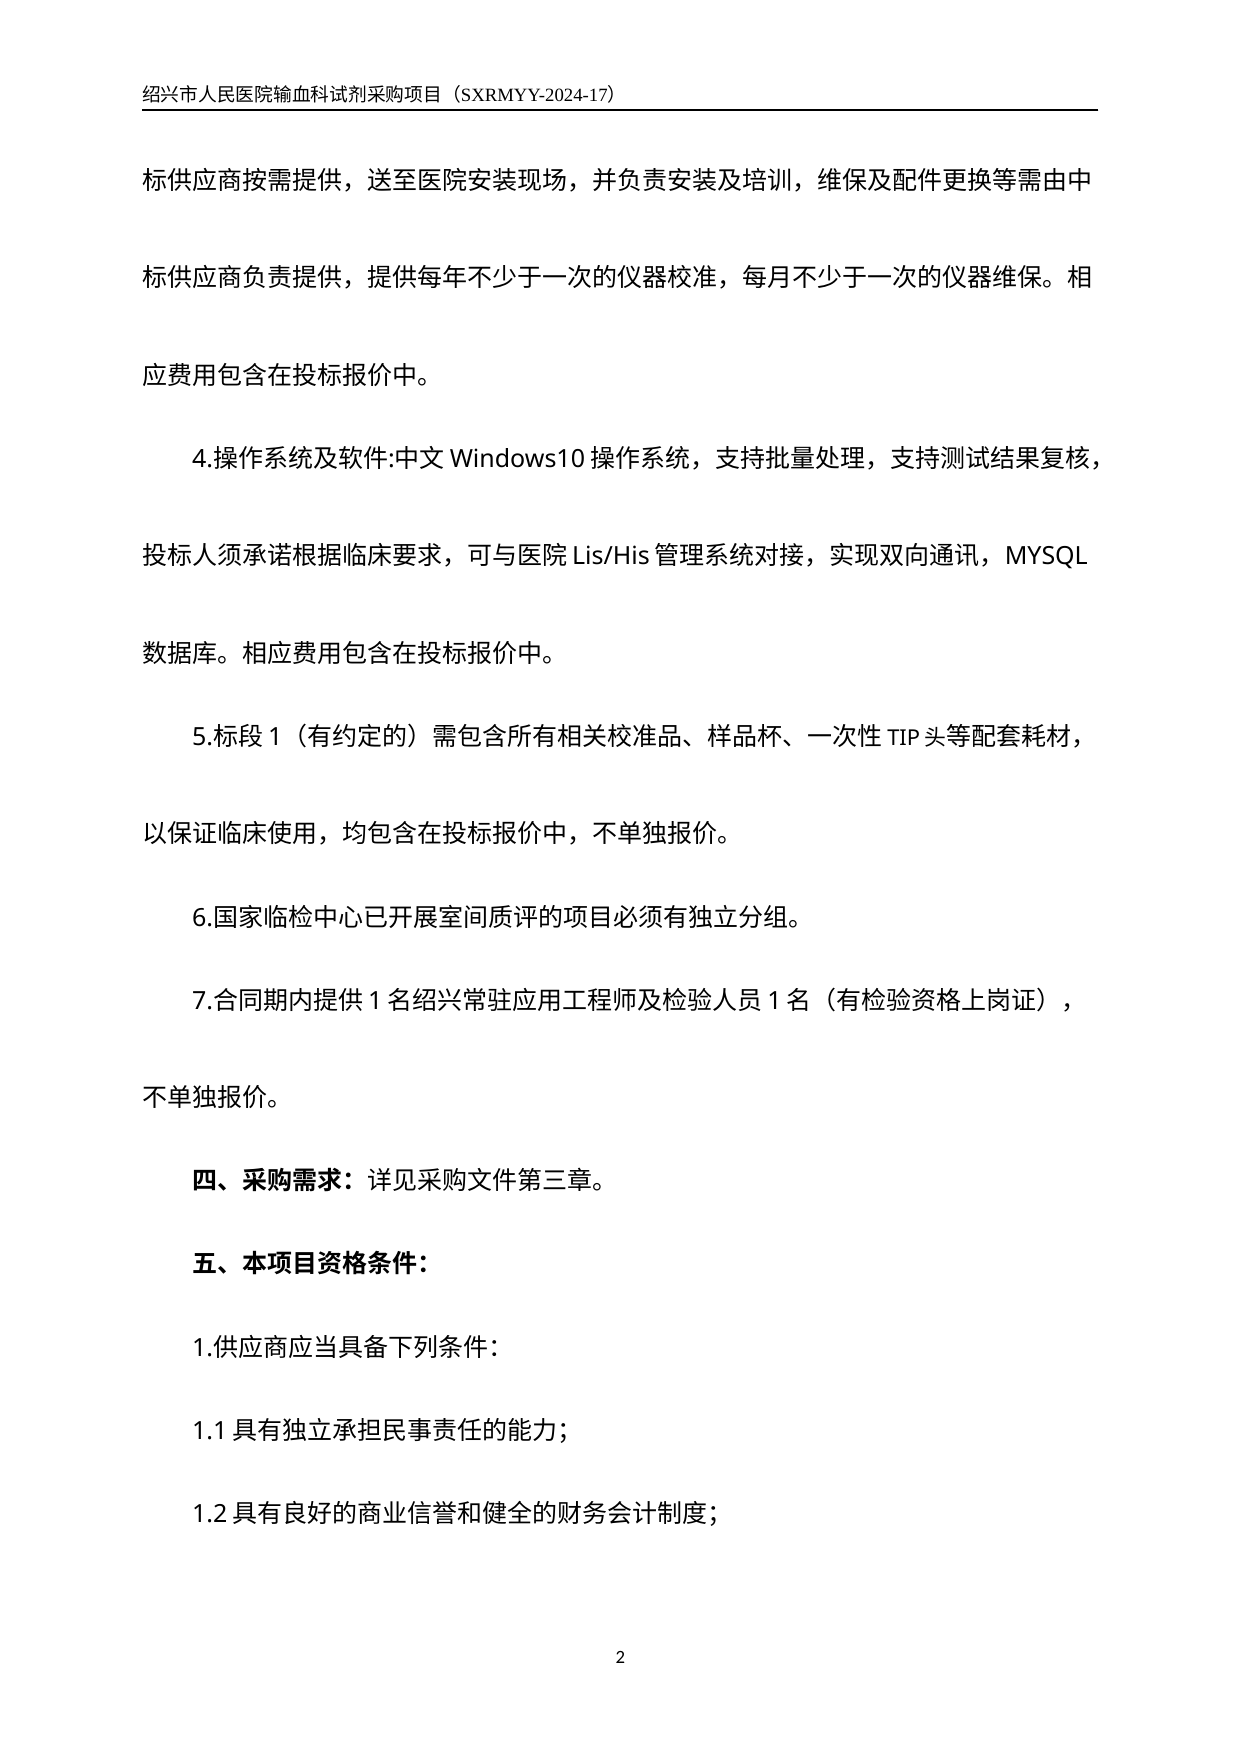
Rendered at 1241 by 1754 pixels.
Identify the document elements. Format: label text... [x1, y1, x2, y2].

text 4.操作系统及软件:中文Windows10操作系统，支持批量处理，支持测试结果复核，投标人须承诺根据临床要求，可与医院Lis/His管理系统对接，实现双向通讯，MYSQL数据库。相应费用包含在投标报价中。 [142, 424, 1098, 684]
text 5.标段1（有约定的）需包含所有相关校准品、样品杯、一次性TIP头等配套耗材，以保证临床使用，均包含在投标报价中，不单独报价。 [142, 702, 1098, 864]
text 五、本项目资格条件： [142, 1229, 1098, 1294]
text 7.合同期内提供1名绍兴常驻应用工程师及检验人员1名（有检验资格上岗证），不单独报价。 [142, 966, 1098, 1128]
text 1.1具有独立承担民事责任的能力； [142, 1396, 1098, 1461]
text 1.供应商应当具备下列条件： [142, 1313, 1098, 1378]
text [142, 146, 1098, 406]
text 6.国家临检中心已开展室间质评的项目必须有独立分组。 [142, 883, 1098, 948]
text 四、采购需求：详见采购文件第三章。 [142, 1146, 1098, 1211]
text 1.2具有良好的商业信誉和健全的财务会计制度； [142, 1479, 1098, 1544]
